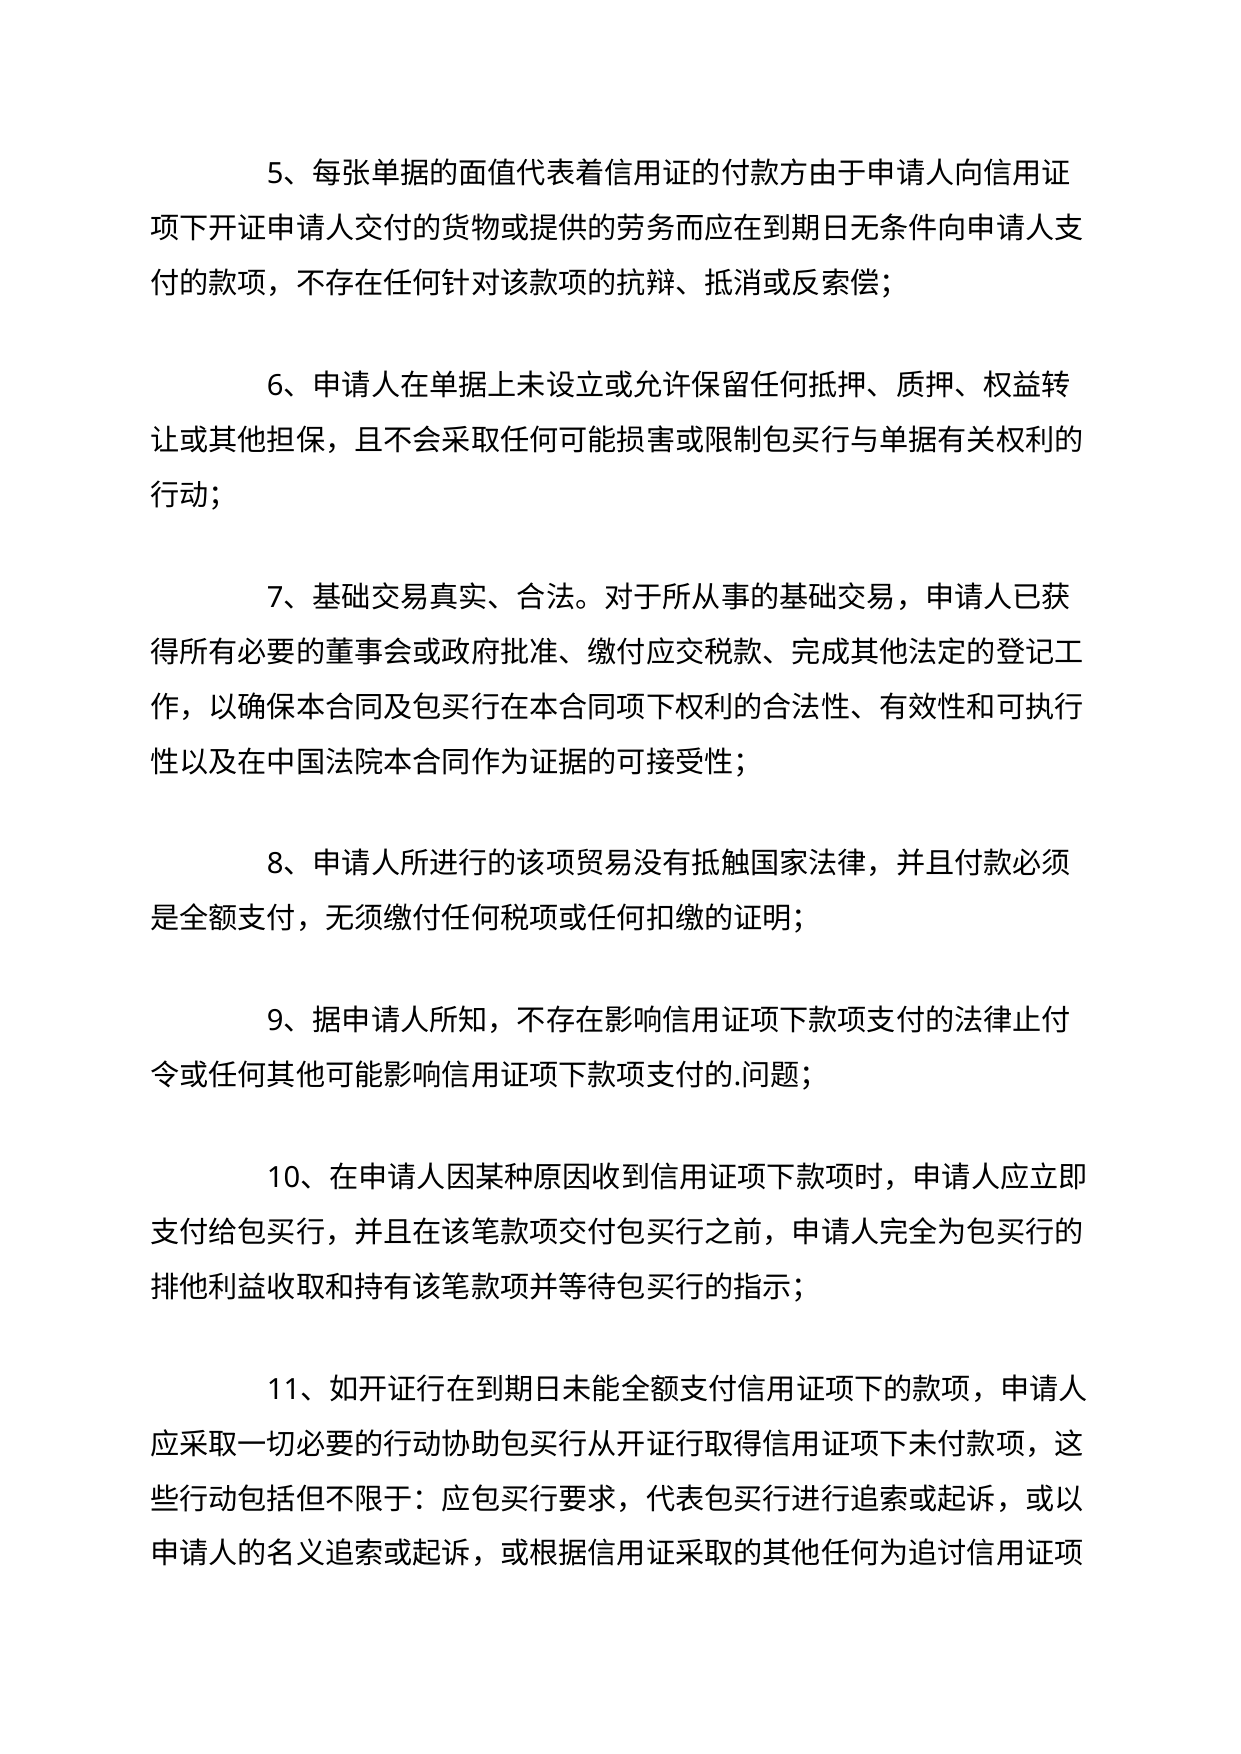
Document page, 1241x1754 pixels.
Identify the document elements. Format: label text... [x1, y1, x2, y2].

text 9、据申请人所知，不存在影响信用证项下款项支付的法律止付令或任何其他可能影响信用证项下款项支付的.问题； [150, 997, 1090, 1094]
text 8、申请人所进行的该项贸易没有抵触国家法律，并且付款必须是全额支付，无须缴付任何税项或任何扣缴的证明； [150, 840, 1090, 937]
text 7、基础交易真实、合法。对于所从事的基础交易，申请人已获得所有必要的董事会或政府批准、缴付应交税款、完成其他法定的登记工作，以确保本合同及包买行在本合同项下权利的合法性、有效性和可执行性以及在中国法院本合同作为证据的可接受性； [150, 573, 1090, 780]
text 6、申请人在单据上未设立或允许保留任何抵押、质押、权益转让或其他担保，且不会采取任何可能损害或限制包买行与单据有关权利的行动； [150, 362, 1090, 514]
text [150, 1365, 1090, 1572]
text 10、在申请人因某种原因收到信用证项下款项时，申请人应立即支付给包买行，并且在该笔款项交付包买行之前，申请人完全为包买行的排他利益收取和持有该笔款项并等待包买行的指示； [150, 1154, 1090, 1306]
text 5、每张单据的面值代表着信用证的付款方由于申请人向信用证项下开证申请人交付的货物或提供的劳务而应在到期日无条件向申请人支付的款项，不存在任何针对该款项的抗辩、抵消或反索偿； [150, 150, 1090, 302]
